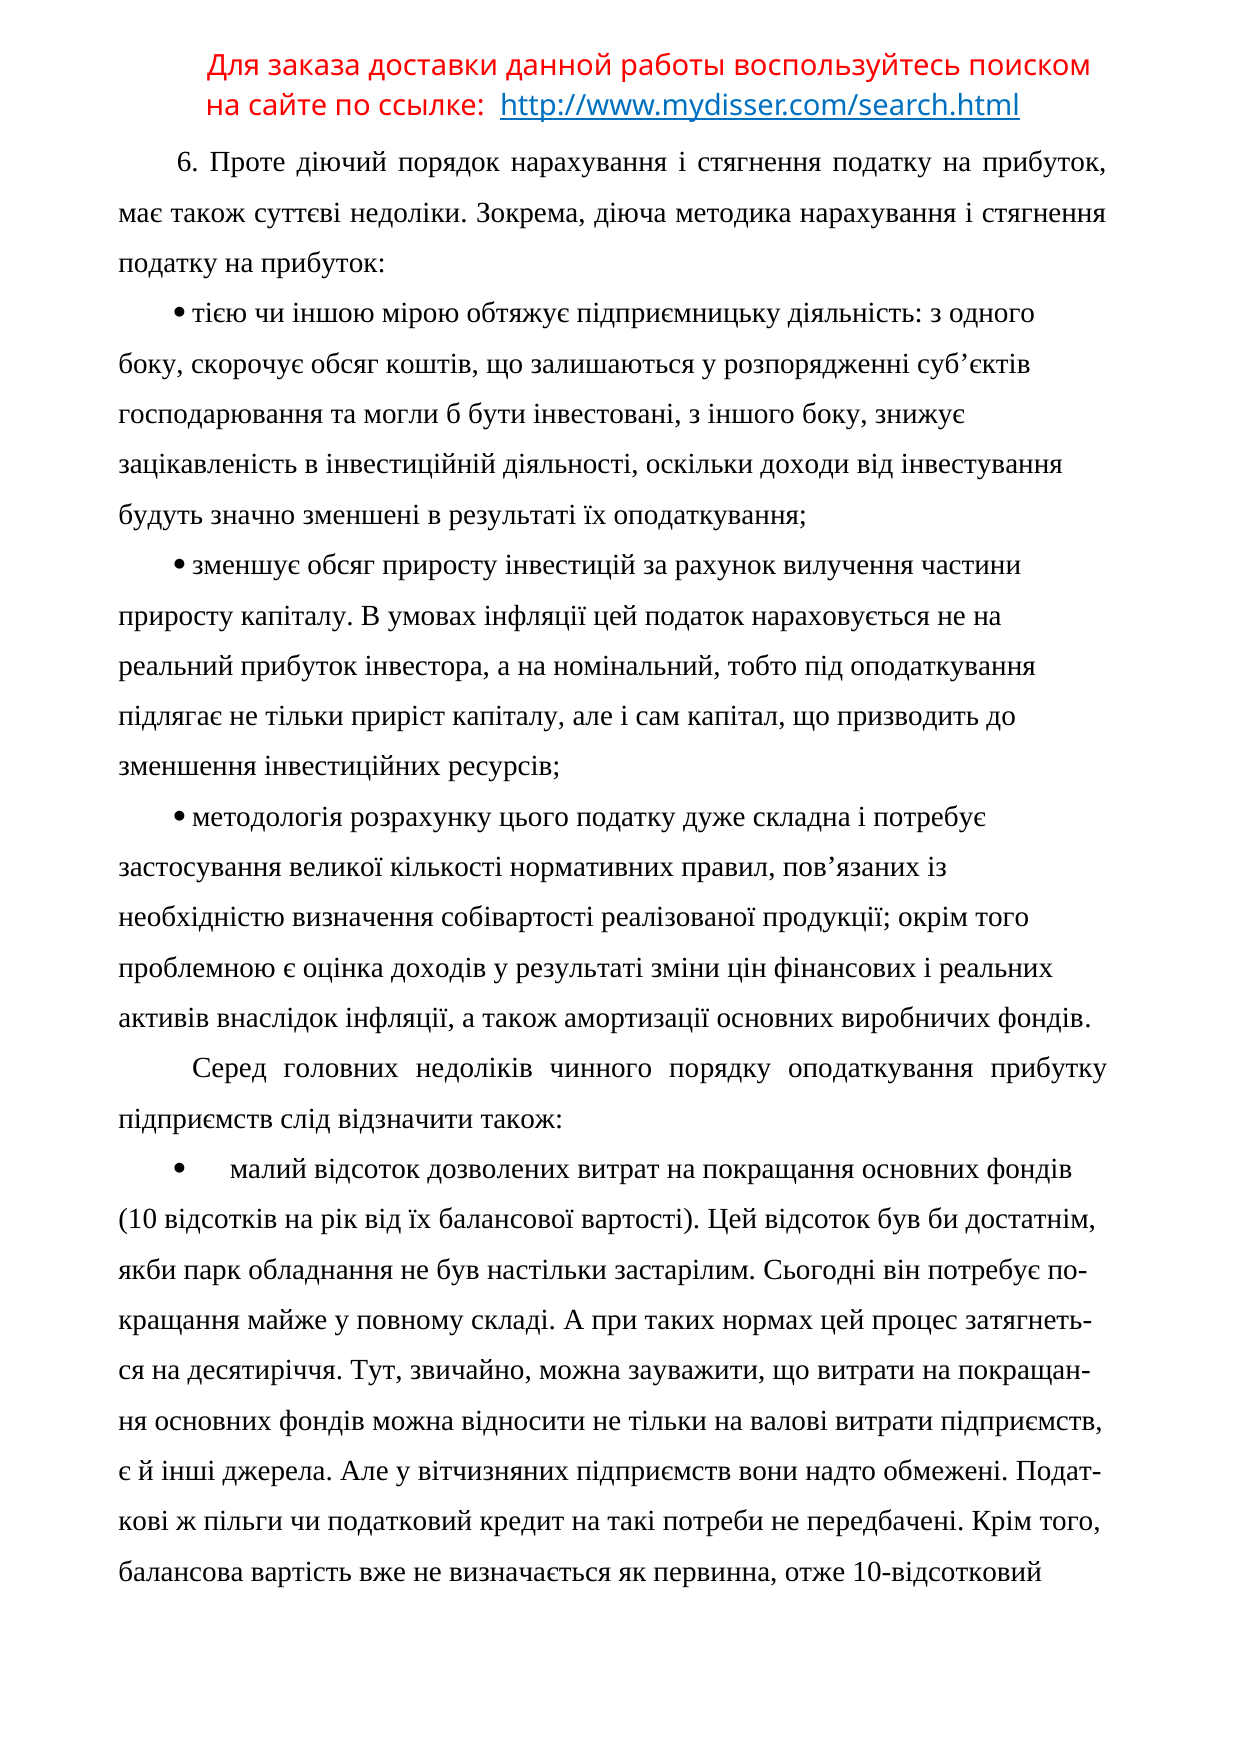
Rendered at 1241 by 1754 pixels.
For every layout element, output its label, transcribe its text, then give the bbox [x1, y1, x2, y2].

list зменшує обсяг приросту інвестицій за рахунок вилучення частини приросту капіталу. В умовах інфляції цей податок нараховується не на реальний прибуток інвестора, а на номінальний, тобто під оподаткування підлягає не тільки приріст капіталу, але і сам капітал, що призводить до зменшення інвестиційних ресурсів; [118, 547, 1107, 782]
list тією чи іншою мірою обтяжує підприємницьку діяльність: з одного боку, скорочує обсяг коштів, що залишаються у розпорядженні суб’єктів господарювання та могли б бути інвестовані, з іншого боку, знижує зацікавленість в інвестиційній діяльності, оскільки доходи від інвестування будуть значно зменшені в результаті їх оподаткування; [118, 296, 1107, 530]
list методологія розрахунку цього податку дуже складна і потребує застосування великої кількості нормативних правил, пов’язаних із необхідністю визначення собівартості реалізованої продукції; окрім того проблемною є оцінка доходів у результаті зміни цін фінансових і реальних активів внаслідок інфляції, а також амортизації основних виробничих фондів. [118, 799, 1107, 1034]
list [118, 1151, 1107, 1587]
list Серед головних недоліків чинного порядку оподаткування прибутку підприємств слід відзначити також: [118, 1051, 1107, 1134]
list 6. Проте діючий порядок нарахування і стягнення податку на прибуток, має також суттєві недоліки. Зокрема, діюча методика нарахування і стягнення податку на прибуток: [118, 144, 1107, 279]
